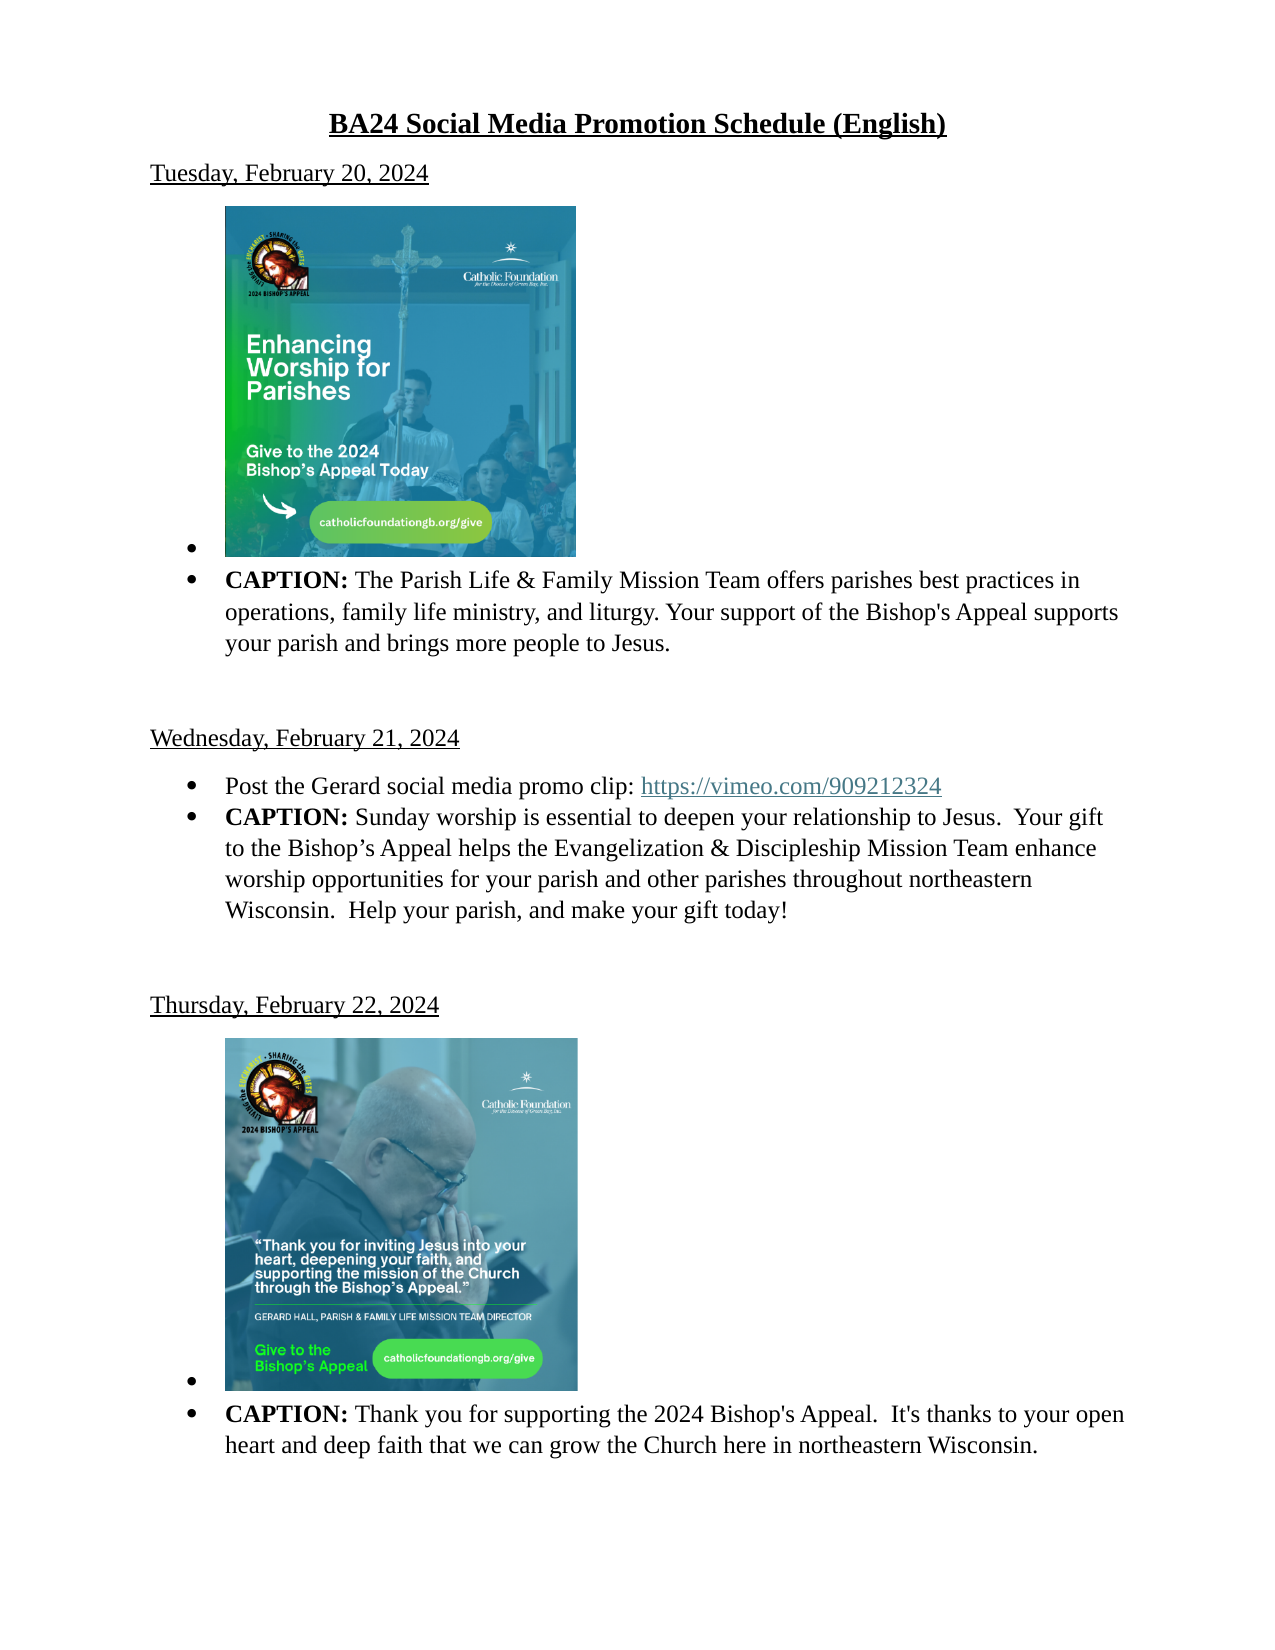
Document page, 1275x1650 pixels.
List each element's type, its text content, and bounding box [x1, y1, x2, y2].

list CAPTION: Thank you for supporting the 2024 Bishop's Appeal. It's thanks to your open heart and deep faith that we can grow the Church here in northeastern Wisconsin. [187, 1399, 1125, 1459]
text Thursday, February 22, 2024 [150, 990, 1125, 1019]
text Tuesday, February 20, 2024 [150, 158, 1125, 187]
text Wednesday, February 21, 2024 [150, 723, 1125, 752]
picture [225, 206, 576, 557]
list Post the Gerard social media promo clip: https://vimeo.com/909212324 [187, 771, 1125, 799]
picture [225, 1038, 578, 1391]
list CAPTION: The Parish Life & Family Mission Team offers parishes best practices in operations, family life ministry, and liturgy. Your support of the Bishop's Appeal supports your parish and brings more people to Jesus. [187, 566, 1125, 656]
list CAPTION: Sunday worship is essential to deepen your relationship to Jesus. Your gift to the Bishop’s Appeal helps the Evangelization & Discipleship Mission Team enhance worship opportunities for your parish and other parishes throughout northeastern Wisconsin. Help your parish, and make your gift today! [187, 802, 1125, 924]
